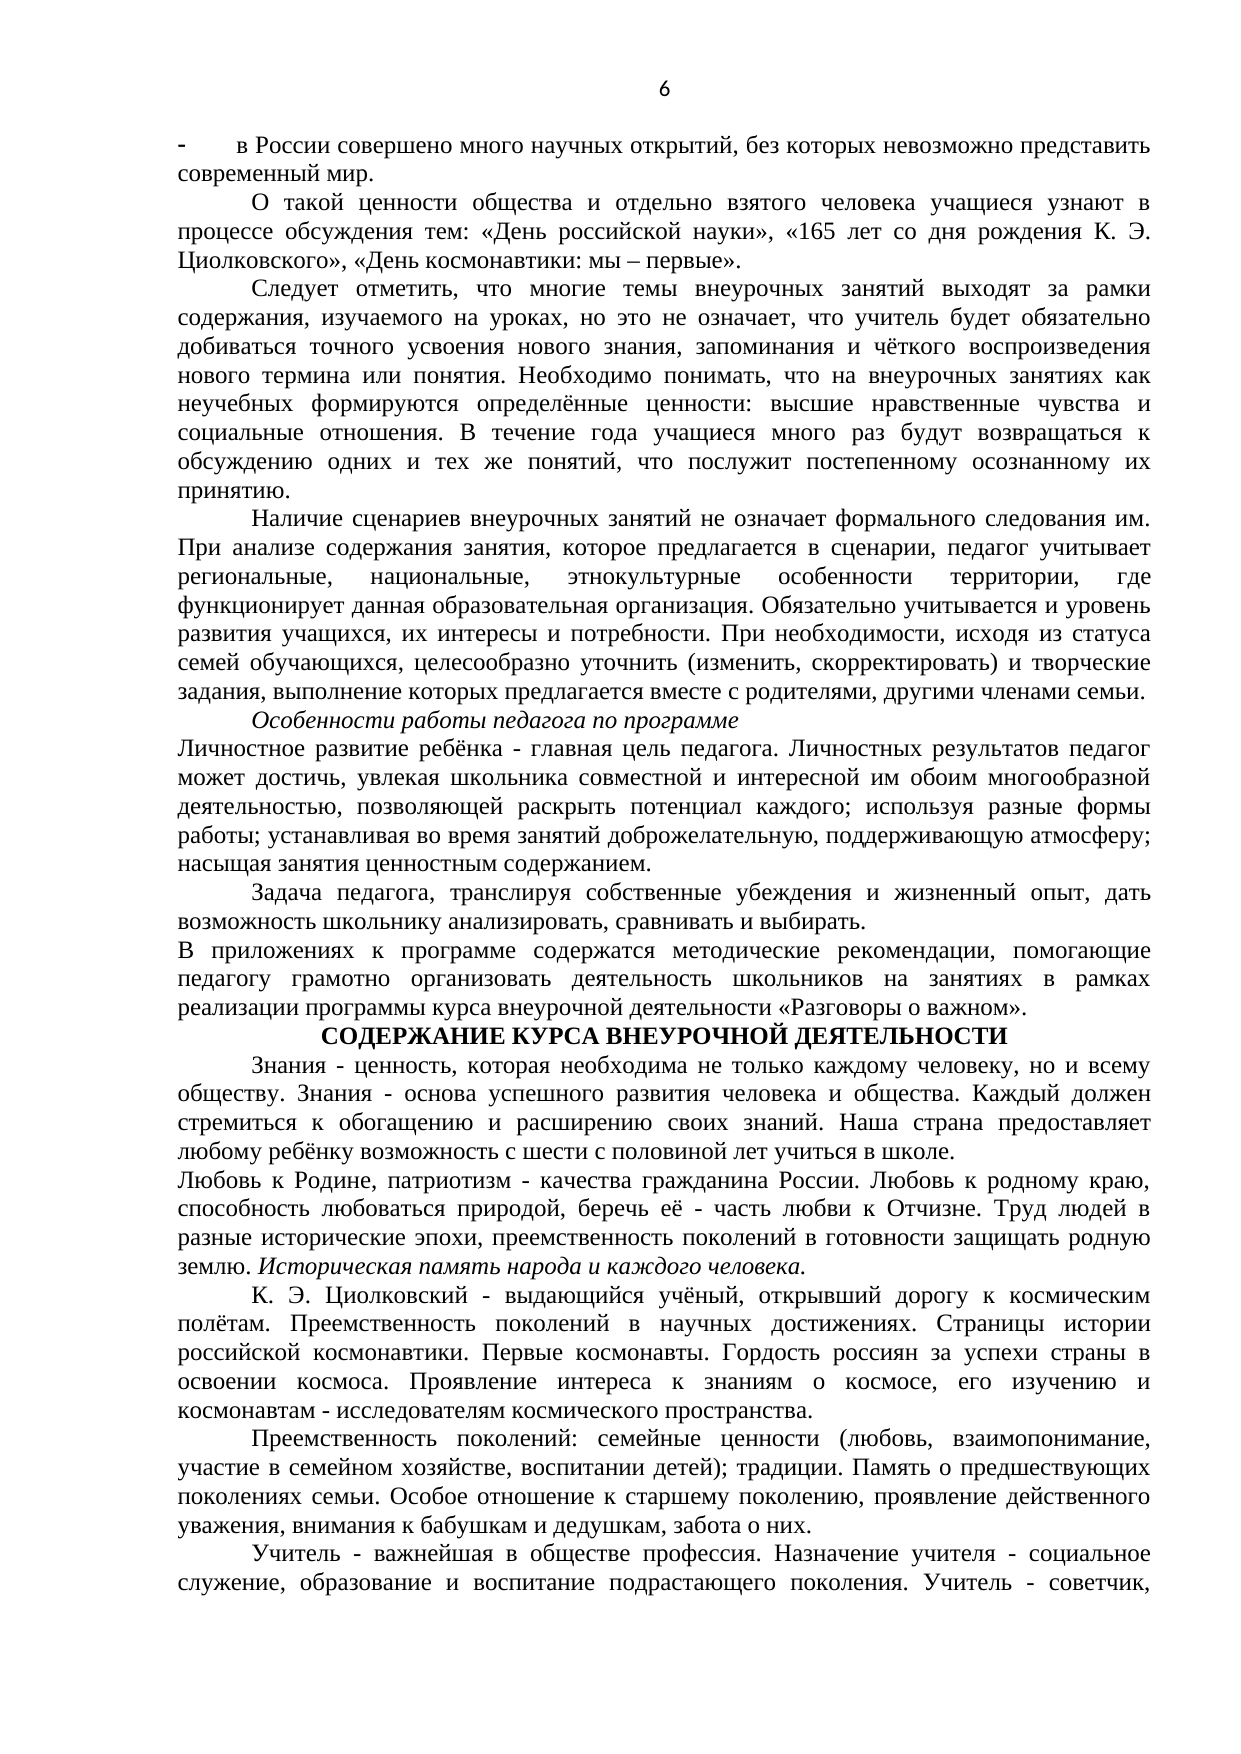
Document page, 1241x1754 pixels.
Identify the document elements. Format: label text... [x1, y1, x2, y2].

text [177, 1538, 1152, 1596]
text Наличие сценариев внеурочных занятий не означает формального следования им. При анализе содержания занятия, которое предлагается в сценарии, педагог учитывает региональные, национальные, этнокультурные особенности территории, где функционирует данная образовательная организация. Обязательно учитывается и уровень развития учащихся, их интересы и потребности. При необходимости, исходя из статуса семей обучающихся, целесообразно уточнить (изменить, скорректировать) и творческие задания, выполнение которых предлагается вместе с родителями, другими членами семьи. [177, 503, 1152, 705]
text Личностное развитие ребёнка - главная цель педагога. Личностных результатов педагог может достичь, увлекая школьника совместной и интересной им обоим многообразной деятельностью, позволяющей раскрыть потенциал каждого; используя разные формы работы; устанавливая во время занятий доброжелательную, поддерживающую атмосферу; насыщая занятия ценностным содержанием. [177, 733, 1152, 877]
text Любовь к Родине, патриотизм - качества гражданина России. Любовь к родному краю, способность любоваться природой, беречь её - часть любви к Отчизне. Труд людей в разные исторические эпохи, преемственность поколений в готовности защищать родную землю. Историческая память народа и каждого человека. [177, 1165, 1152, 1280]
text Преемственность поколений: семейные ценности (любовь, взаимопонимание, участие в семейном хозяйстве, воспитании детей); традиции. Память о предшествующих поколениях семьи. Особое отношение к старшему поколению, проявление действенного уважения, внимания к бабушкам и дедушкам, забота о них. [177, 1423, 1152, 1538]
list в России совершено много научных открытий, без которых невозможно представить современный мир. [177, 130, 1152, 187]
text Следует отметить, что многие темы внеурочных занятий выходят за рамки содержания, изучаемого на уроках, но это не означает, что учитель будет обязательно добиваться точного усвоения нового знания, запоминания и чёткого воспроизведения нового термина или понятия. Необходимо понимать, что на внеурочных занятиях как неучебных формируются определённые ценности: высшие нравственные чувства и социальные отношения. В течение года учащиеся много раз будут возвращаться к обсуждению одних и тех же понятий, что послужит постепенному осознанному их принятию. [177, 273, 1152, 503]
text Особенности работы педагога по программе [177, 705, 1152, 733]
text О такой ценности общества и отдельно взятого человека учащиеся узнают в процессе обсуждения тем: «День российской науки», «165 лет со дня рождения К. Э. Циолковского», «День космонавтики: мы – первые». [177, 187, 1152, 273]
text Знания - ценность, которая необходима не только каждому человеку, но и всему обществу. Знания - основа успешного развития человека и общества. Каждый должен стремиться к обогащению и расширению своих знаний. Наша страна предоставляет любому ребёнку возможность с шести с половиной лет учиться в школе. [177, 1050, 1152, 1165]
text Задача педагога, транслируя собственные убеждения и жизненный опыт, дать возможность школьнику анализировать, сравнивать и выбирать. [177, 877, 1152, 935]
text СОДЕРЖАНИЕ КУРСА ВНЕУРОЧНОЙ ДЕЯТЕЛЬНОСТИ [177, 1021, 1152, 1050]
text В приложениях к программе содержатся методические рекомендации, помогающие педагогу грамотно организовать деятельность школьников на занятиях в рамках реализации программы курса внеурочной деятельности «Разговоры о важном». [177, 935, 1152, 1021]
text К. Э. Циолковский - выдающийся учёный, открывший дорогу к космическим полётам. Преемственность поколений в научных достижениях. Страницы истории российской космонавтики. Первые космонавты. Гордость россиян за успехи страны в освоении космоса. Проявление интереса к знаниям о космосе, его изучению и космонавтам - исследователям космического пространства. [177, 1280, 1152, 1423]
